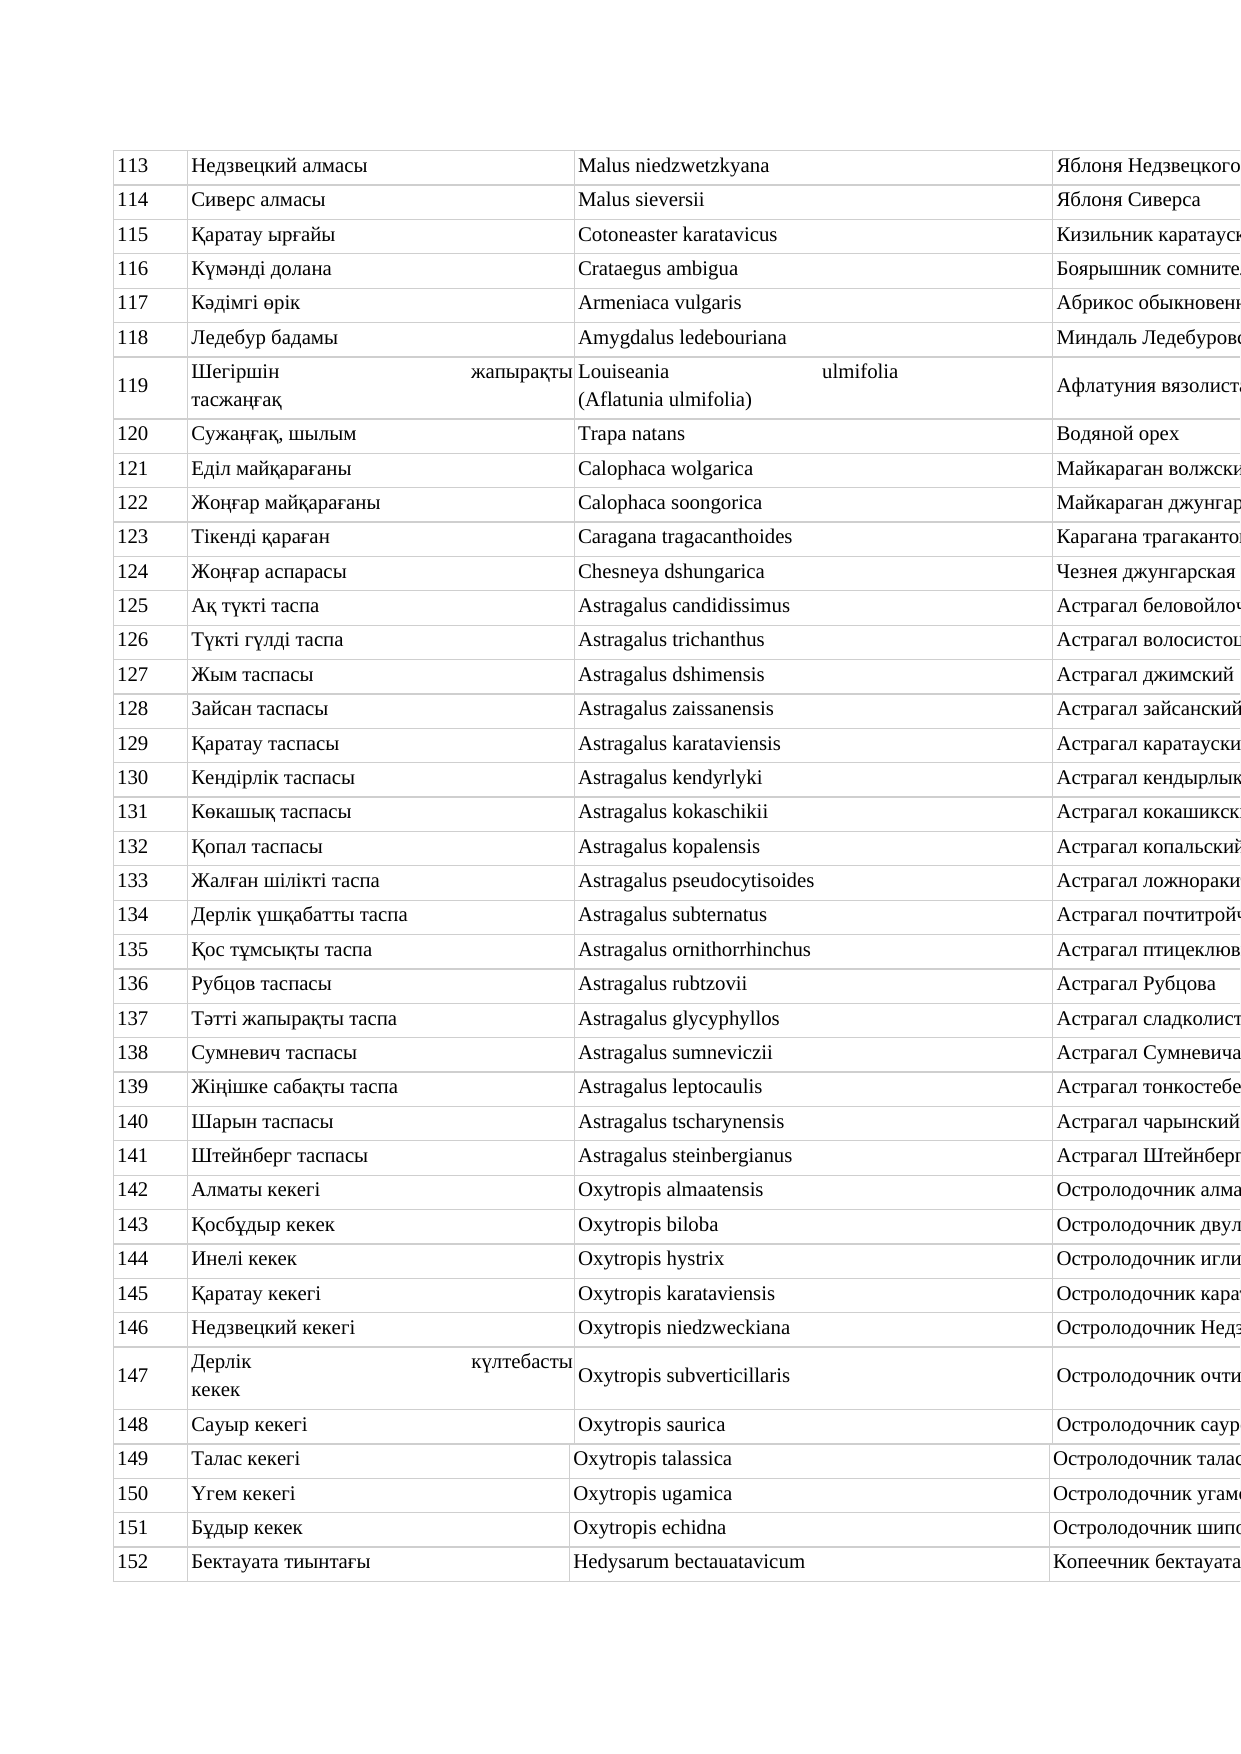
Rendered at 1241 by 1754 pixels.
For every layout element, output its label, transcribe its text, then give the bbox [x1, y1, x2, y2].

table_cell 138 [114, 1038, 187, 1071]
table_cell 122 [114, 488, 187, 521]
table_cell Астрагал кендырлыкский [1053, 763, 1240, 796]
table_cell 131 [114, 798, 187, 831]
table_cell Көкашық таспасы [188, 798, 574, 831]
table_cell 150 [114, 1479, 187, 1512]
table_cell 146 [114, 1313, 187, 1346]
table_cell Остролодочник Недзвецкого [1053, 1313, 1240, 1346]
table_cell 118 [114, 323, 187, 356]
table_cell Жалған шiлiктi таспа [188, 866, 574, 899]
table_cell Инелi кекек [188, 1245, 574, 1278]
table_cell Сиверс алмасы [188, 186, 574, 219]
table_cell Calophaca wolgarica [575, 454, 1052, 487]
table_cell Astragalus sumneviczii [575, 1038, 1052, 1071]
table_cell Malus sieversii [575, 186, 1052, 219]
table_cell 132 [114, 832, 187, 865]
table_cell Oxytropis ugamica [570, 1479, 1049, 1512]
table_cell Қаратау кекегi [188, 1279, 574, 1312]
table_cell Қаратау таспасы [188, 729, 574, 762]
table_cell Едiл майқарағаны [188, 454, 574, 487]
table_cell 142 [114, 1176, 187, 1209]
table_cell 139 [114, 1073, 187, 1106]
table_cell Oxytropis hystrix [575, 1245, 1052, 1278]
table_cell Cotoneaster karatavicus [575, 220, 1052, 253]
table_cell Oxytropis subverticillaris [575, 1348, 1052, 1409]
table_cell Malus niedzwetzkyana [575, 151, 1052, 184]
table_cell Остролодочник алматинский [1053, 1176, 1240, 1209]
table_cell Астрагал Сумневича [1053, 1038, 1240, 1071]
table_cell Louiseania ulmifolia (Aflatunia ulmifolia) [575, 358, 1052, 418]
table_cell Недзвецкий кекегi [188, 1313, 574, 1346]
table_cell Боярышник сомнительный [1053, 254, 1240, 287]
table_cell Oxytropis karataviensis [575, 1279, 1052, 1312]
table_cell 126 [114, 626, 187, 659]
table_cell Астрагал почтитройчатый [1053, 901, 1240, 934]
table_cell 120 [114, 420, 187, 453]
table_cell 151 [114, 1513, 187, 1546]
table_cell Алматы кекегi [188, 1176, 574, 1209]
table_cell Астрагал сладколистый [1053, 1004, 1240, 1037]
table_cell Афлатуния вязолистая [1053, 358, 1240, 418]
table_cell 119 [114, 358, 187, 418]
table_cell Астрагал волосистоцветковый [1053, 626, 1240, 659]
table_cell Astragalus steinbergianus [575, 1141, 1052, 1174]
table_cell 145 [114, 1279, 187, 1312]
table_cell Ледебур бадамы [188, 323, 574, 356]
table_cell Рубцов таспасы [188, 970, 574, 1003]
table_cell Жоңғар майқарағаны [188, 488, 574, 521]
table_cell Остролодочник очтимутовчатый [1053, 1348, 1240, 1409]
table_cell Astragalus tscharynensis [575, 1107, 1052, 1140]
table_cell Жым таспасы [188, 660, 574, 693]
table_cell Шегiршiн жапырақты тасжаңғақ [188, 358, 574, 418]
table_cell Calophaca soongorica [575, 488, 1052, 521]
table_cell Қопал таспасы [188, 832, 574, 865]
table_cell Oxytropis echidna [570, 1513, 1049, 1546]
table_cell Чезнея джунгарская [1053, 557, 1240, 590]
table_cell 125 [114, 591, 187, 624]
table_cell Astragalus ornithorrhinchus [575, 935, 1052, 968]
table_cell Oxytropis niedzweckiana [575, 1313, 1052, 1346]
table_cell Astragalus leptocaulis [575, 1073, 1052, 1106]
table_cell 128 [114, 695, 187, 728]
table_cell Жоңғар аспарасы [188, 557, 574, 590]
table_cell Миндаль Ледебуровский [1053, 323, 1240, 356]
table_cell Кәдiмгi өpiк [188, 289, 574, 322]
table_cell Астрагал беловойлочный [1053, 591, 1240, 624]
table_cell Остролодочник иглистый [1053, 1245, 1240, 1278]
table_cell Яблоня Сиверса [1053, 186, 1240, 219]
table_cell 152 [114, 1548, 187, 1581]
table_cell Остролодочник саурский [1053, 1410, 1240, 1443]
table_cell Astragalus dshimensis [575, 660, 1052, 693]
table_header Талас кекегi [188, 1445, 569, 1478]
table_cell 114 [114, 186, 187, 219]
table_cell 130 [114, 763, 187, 796]
table_cell 121 [114, 454, 187, 487]
table_cell Oxytropis biloba [575, 1210, 1052, 1243]
table_cell Зайсан таспасы [188, 695, 574, 728]
table_cell 148 [114, 1410, 187, 1443]
table_header Oxytropis talassica [570, 1445, 1049, 1478]
table_cell Astragalus rubtzovii [575, 970, 1052, 1003]
table_cell Шарын таспасы [188, 1107, 574, 1140]
table_cell Жiңiшке сабақты таспа [188, 1073, 574, 1106]
table_cell Майкараган джунгарский [1053, 488, 1240, 521]
table_cell 135 [114, 935, 187, 968]
table_cell Armeniaca vulgaris [575, 289, 1052, 322]
table_cell Astragalus candidissimus [575, 591, 1052, 624]
table_cell Astragalus glycyphyllos [575, 1004, 1052, 1037]
table_cell Майкараган волжский [1053, 454, 1240, 487]
table_cell Дерлiк күлтебасты кекек [188, 1348, 574, 1409]
table_header Остролодочник таласский [1050, 1445, 1240, 1478]
table_cell Астрагал копальский [1053, 832, 1240, 865]
table_cell Қос тұмсықты таспа [188, 935, 574, 968]
table_cell Дерлiк үшқабатты таспа [188, 901, 574, 934]
table_cell Водяной орех [1053, 420, 1240, 453]
table_cell Астрагал птицеклювый [1053, 935, 1240, 968]
table_cell Астрагал ложноракитниковый [1053, 866, 1240, 899]
table_cell Кизильник каратауский [1053, 220, 1240, 253]
table_cell 129 [114, 729, 187, 762]
table_cell Кендiрлiк таспасы [188, 763, 574, 796]
table_cell Астрагал Рубцова [1053, 970, 1240, 1003]
table_cell Остролодочник угамский [1050, 1479, 1240, 1512]
table_cell 137 [114, 1004, 187, 1037]
table_cell Caragana tragacanthoides [575, 523, 1052, 556]
table_cell 127 [114, 660, 187, 693]
table_cell Копеечник бектауатауский [1050, 1548, 1240, 1581]
table_cell Сумневич таспасы [188, 1038, 574, 1071]
table_cell Сужаңғақ, шылым [188, 420, 574, 453]
table_cell Astragalus kendyrlyki [575, 763, 1052, 796]
table_cell Астрагал каратауский [1053, 729, 1240, 762]
table_cell Тiкендi қараған [188, 523, 574, 556]
table_cell Amygdalus ledebouriana [575, 323, 1052, 356]
table_cell Астрагал кокашикский [1053, 798, 1240, 831]
table_cell Astragalus karataviensis [575, 729, 1052, 762]
table_cell 141 [114, 1141, 187, 1174]
table_cell Astragalus subternatus [575, 901, 1052, 934]
table_cell Үгем кекегi [188, 1479, 569, 1512]
table_cell Астрагал чарынский [1053, 1107, 1240, 1140]
table_cell 123 [114, 523, 187, 556]
table_cell 144 [114, 1245, 187, 1278]
table_cell Crataegus ambigua [575, 254, 1052, 287]
table_cell 147 [114, 1348, 187, 1409]
table_cell Күмәндi долана [188, 254, 574, 287]
table_cell 140 [114, 1107, 187, 1140]
table_cell 124 [114, 557, 187, 590]
table_cell Astragalus kopalensis [575, 832, 1052, 865]
table_cell Тәттi жапырақты таспа [188, 1004, 574, 1037]
table_cell Абрикос обыкновенный [1053, 289, 1240, 322]
table_cell Ақ түктi таспа [188, 591, 574, 624]
table_cell 136 [114, 970, 187, 1003]
table_cell Astragalus kokaschikii [575, 798, 1052, 831]
table_header 149 [114, 1445, 187, 1478]
table_cell Остролодочник двулопастный [1053, 1210, 1240, 1243]
table_cell Trapa natans [575, 420, 1052, 453]
table_cell Бектауата тиынтағы [188, 1548, 569, 1581]
table_cell 115 [114, 220, 187, 253]
table_cell Oxytropis almaatensis [575, 1176, 1052, 1209]
table_cell Сауыр кекегi [188, 1410, 574, 1443]
table_cell Астрагал зайсанский [1053, 695, 1240, 728]
table_cell Остролодочник каратауский [1053, 1279, 1240, 1312]
table_cell Chesneya dshungarica [575, 557, 1052, 590]
table_cell Oxytropis saurica [575, 1410, 1052, 1443]
table_cell Штейнберг таспасы [188, 1141, 574, 1174]
table_cell Astragalus pseudocytisoides [575, 866, 1052, 899]
table_cell Яблоня Недзвецкого [1053, 151, 1240, 184]
table_cell Hedysarum bectauatavicum [570, 1548, 1049, 1581]
table_cell Астрагал джимский [1053, 660, 1240, 693]
table_cell 143 [114, 1210, 187, 1243]
table_cell 117 [114, 289, 187, 322]
table_cell 113 [114, 151, 187, 184]
table_cell Қаратау ырғайы [188, 220, 574, 253]
table_cell Остролодочник шиповатый [1050, 1513, 1240, 1546]
table_cell Астрагал Штейнберга [1053, 1141, 1240, 1174]
table_cell Astragalus zaissanensis [575, 695, 1052, 728]
table_cell Түктi гүлдi таспа [188, 626, 574, 659]
table_cell Қосбұдыр кекек [188, 1210, 574, 1243]
table_cell Astragalus trichanthus [575, 626, 1052, 659]
table_cell Недзвецкий алмасы [188, 151, 574, 184]
table_cell 134 [114, 901, 187, 934]
table_cell 133 [114, 866, 187, 899]
table_cell 116 [114, 254, 187, 287]
table_cell Карагана трагакантовая [1053, 523, 1240, 556]
table_cell Бұдыр кекек [188, 1513, 569, 1546]
table_cell Астрагал тонкостебельный [1053, 1073, 1240, 1106]
